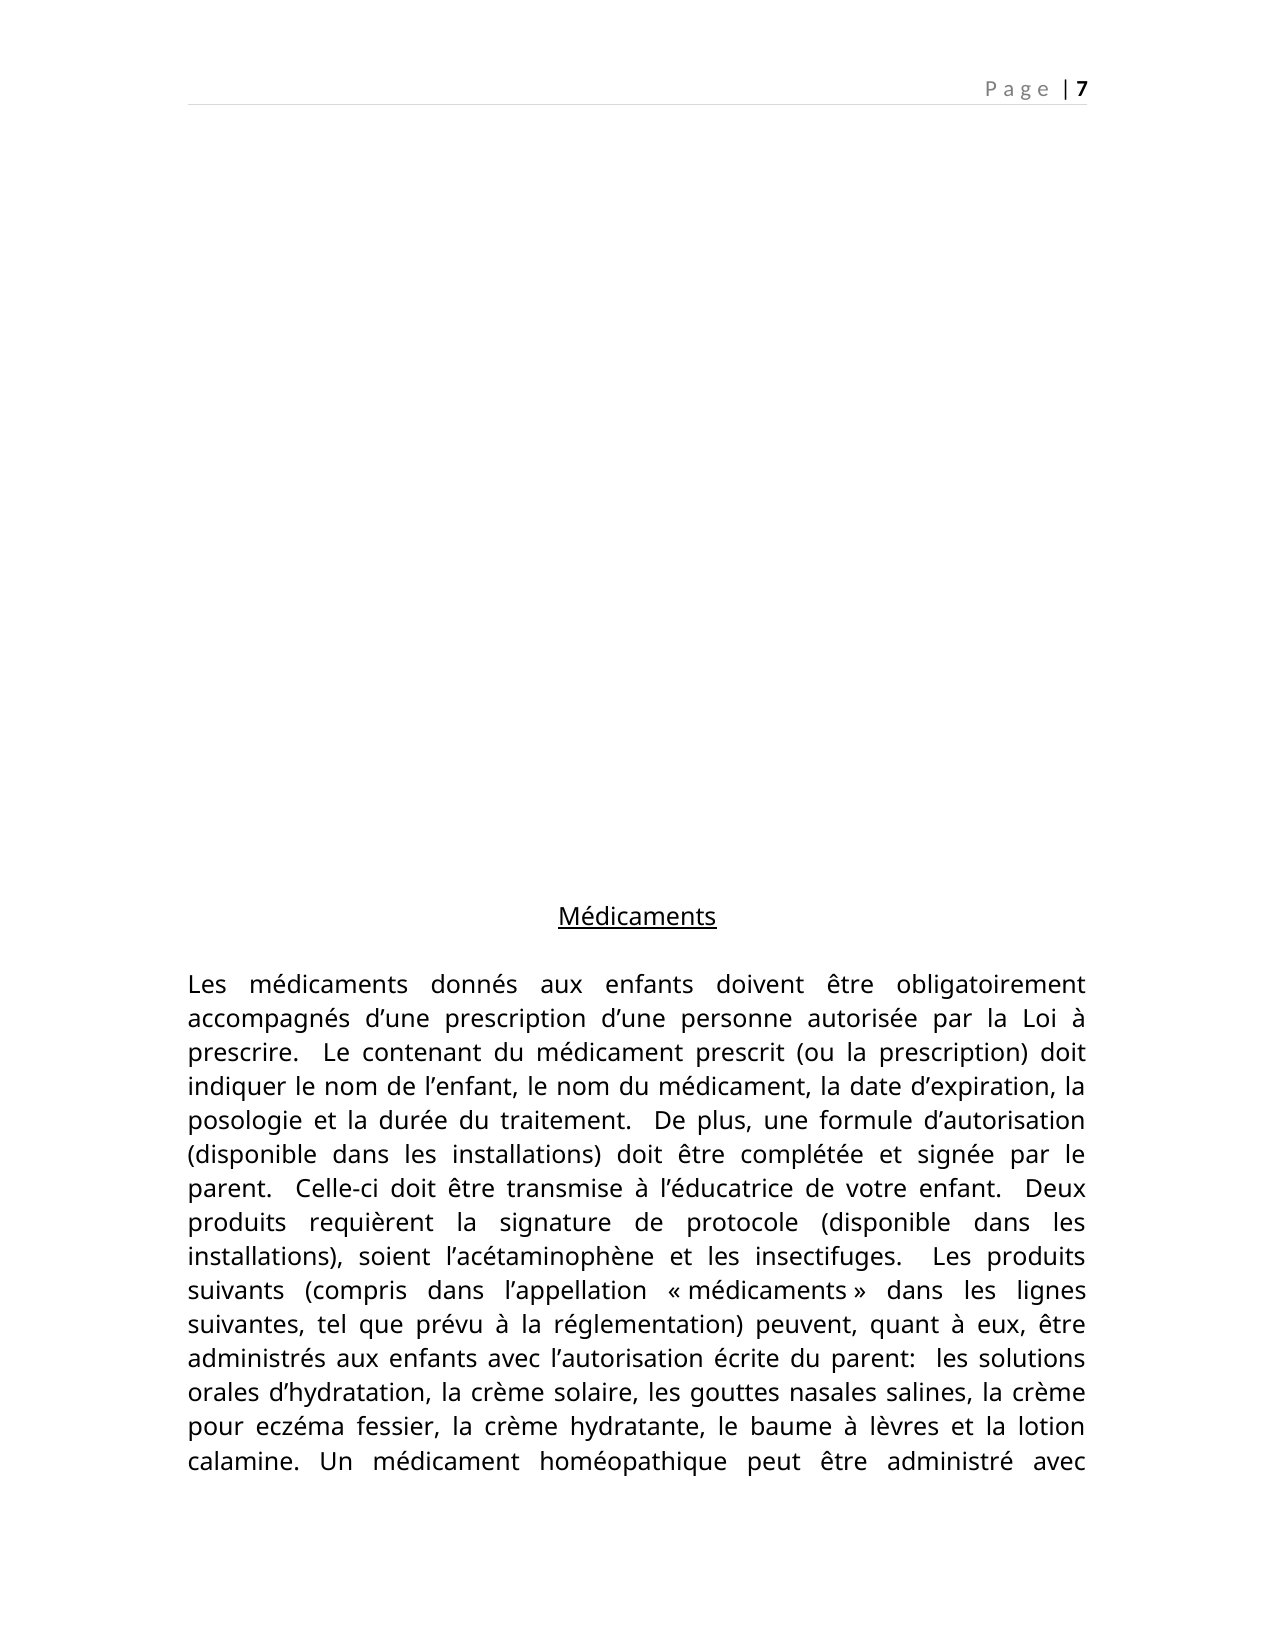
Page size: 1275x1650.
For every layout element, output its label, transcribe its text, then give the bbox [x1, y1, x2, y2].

text Médicaments [187, 898, 1087, 932]
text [187, 966, 1087, 1477]
